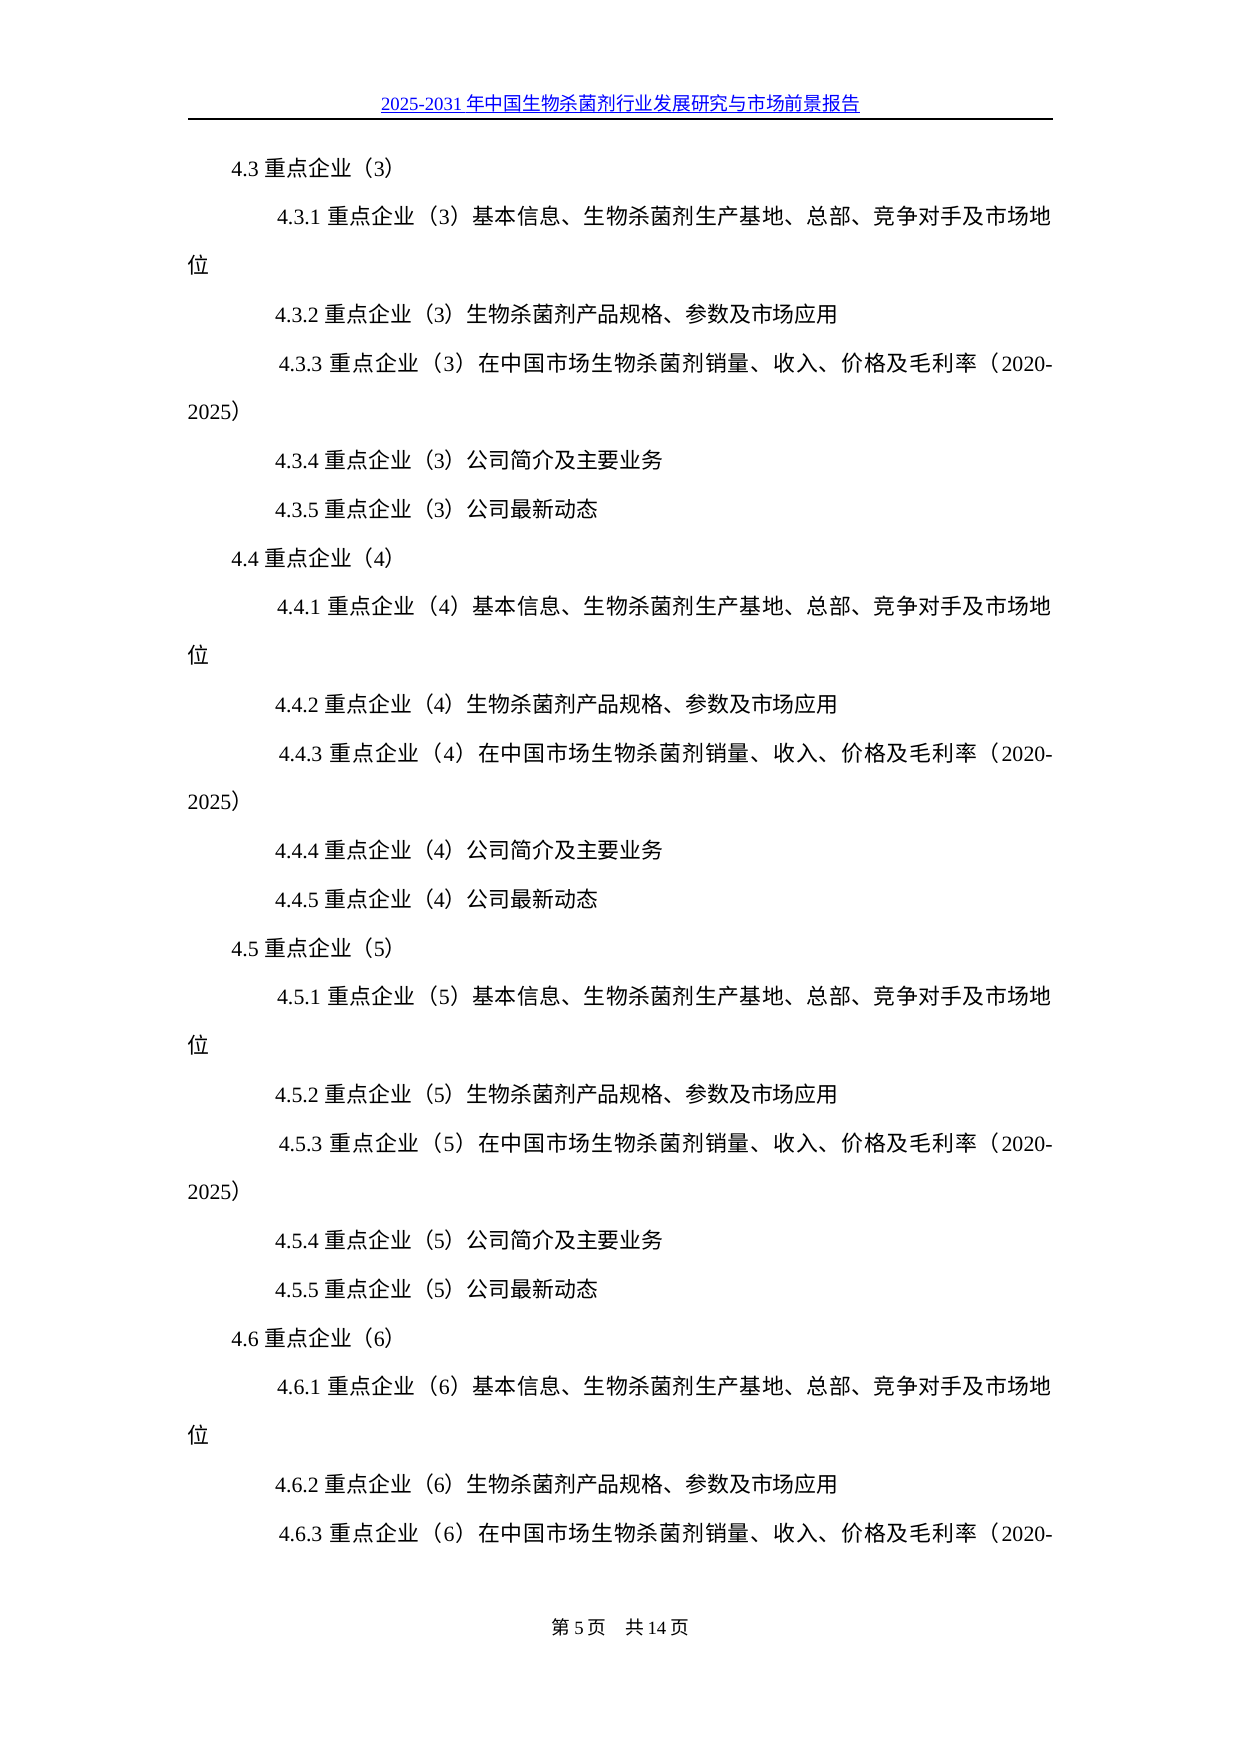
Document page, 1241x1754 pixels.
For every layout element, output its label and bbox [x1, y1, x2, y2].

text [187, 150, 1053, 1548]
